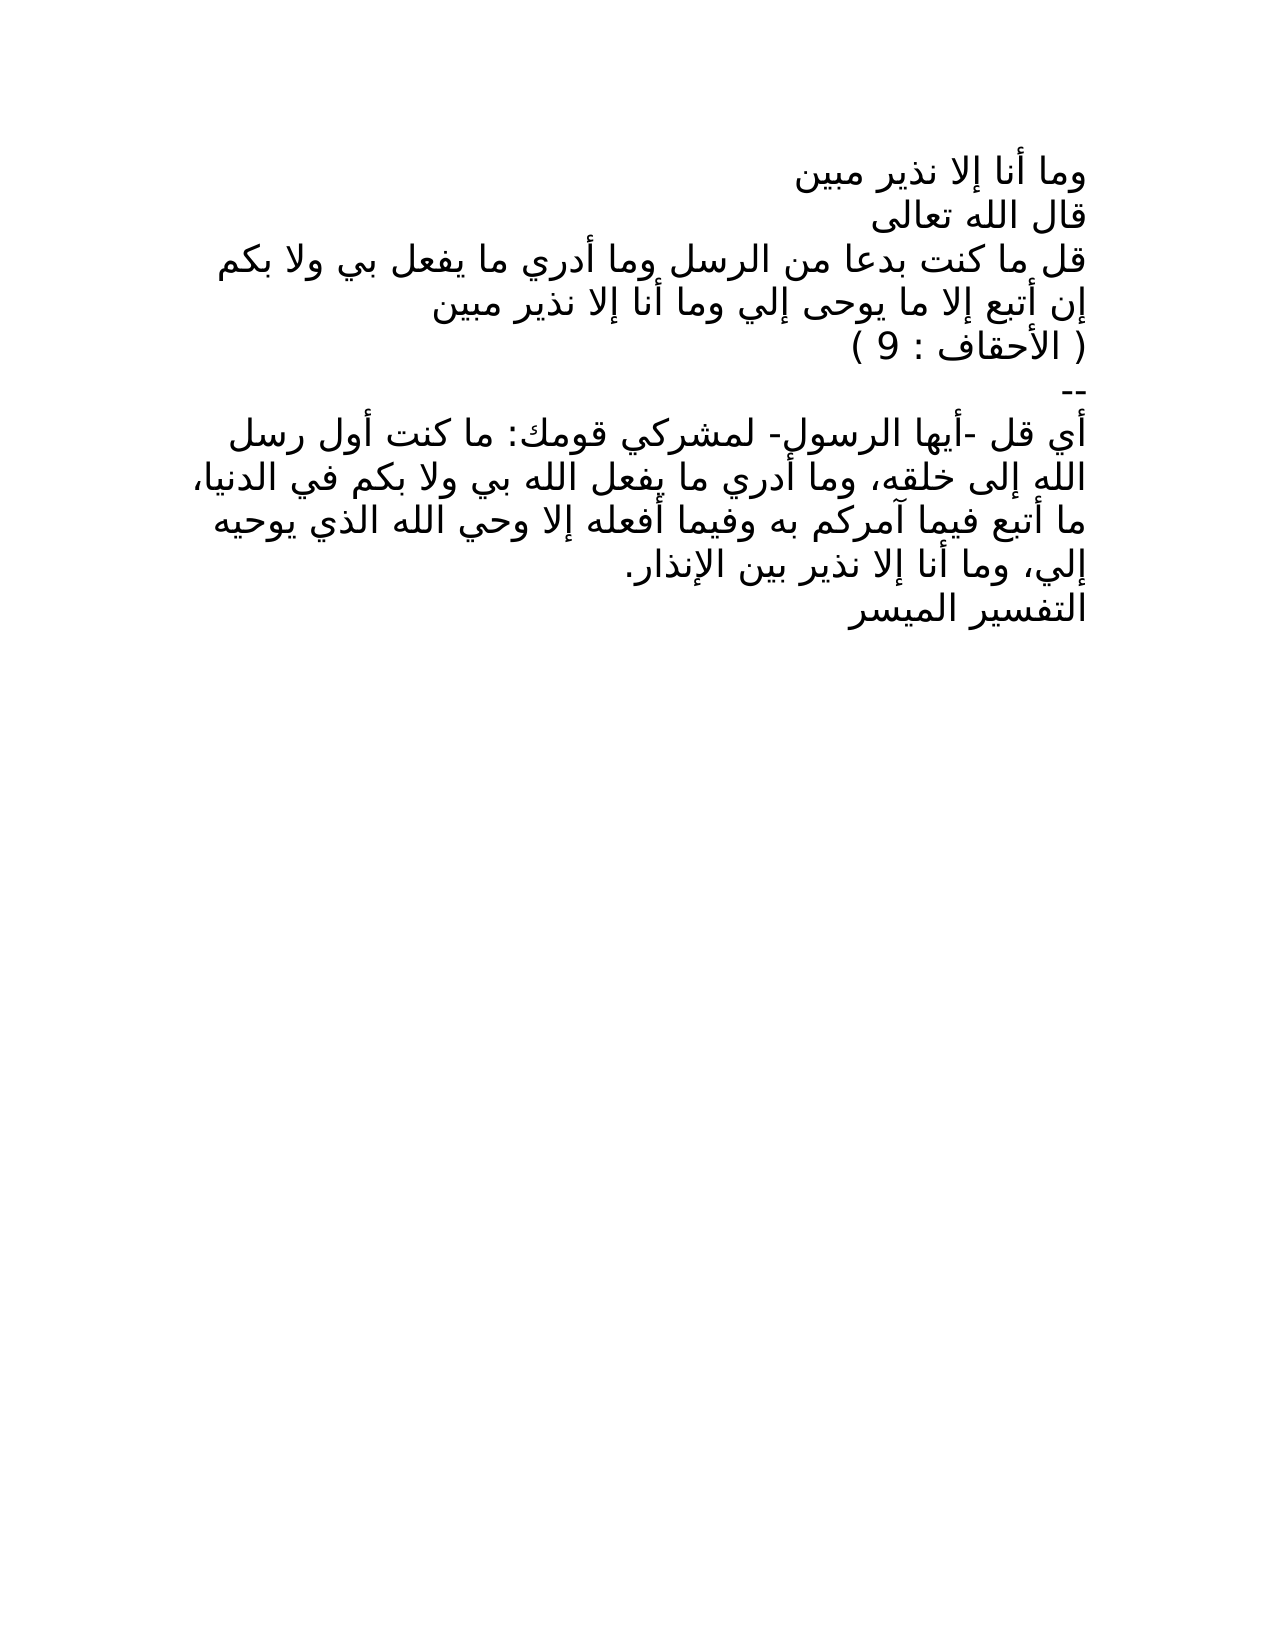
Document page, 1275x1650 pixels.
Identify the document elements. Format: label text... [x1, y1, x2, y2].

text وما أنا إلا نذير مبين [187, 150, 1087, 194]
text ( الأحقاف : 9 ) [187, 324, 1087, 368]
text قال الله تعالى [187, 194, 1087, 237]
text قل ما كنت بدعا من الرسل وما أدري ما يفعل بي ولا بكم إن أتبع إلا ما يوحى إلي وما أنا إلا نذير مبين [187, 237, 1087, 324]
text أي قل -أيها الرسول- لمشركي قومك: ما كنت أول رسل الله إلى خلقه، وما أدري ما يفعل الله بي ولا بكم في الدنيا، ما أتبع فيما آمركم به وفيما أفعله إلا وحي الله الذي يوحيه إلي، وما أنا إلا نذير بين الإنذار. [187, 412, 1087, 586]
text -- [187, 368, 1087, 412]
text التفسير الميسر [187, 586, 1087, 630]
